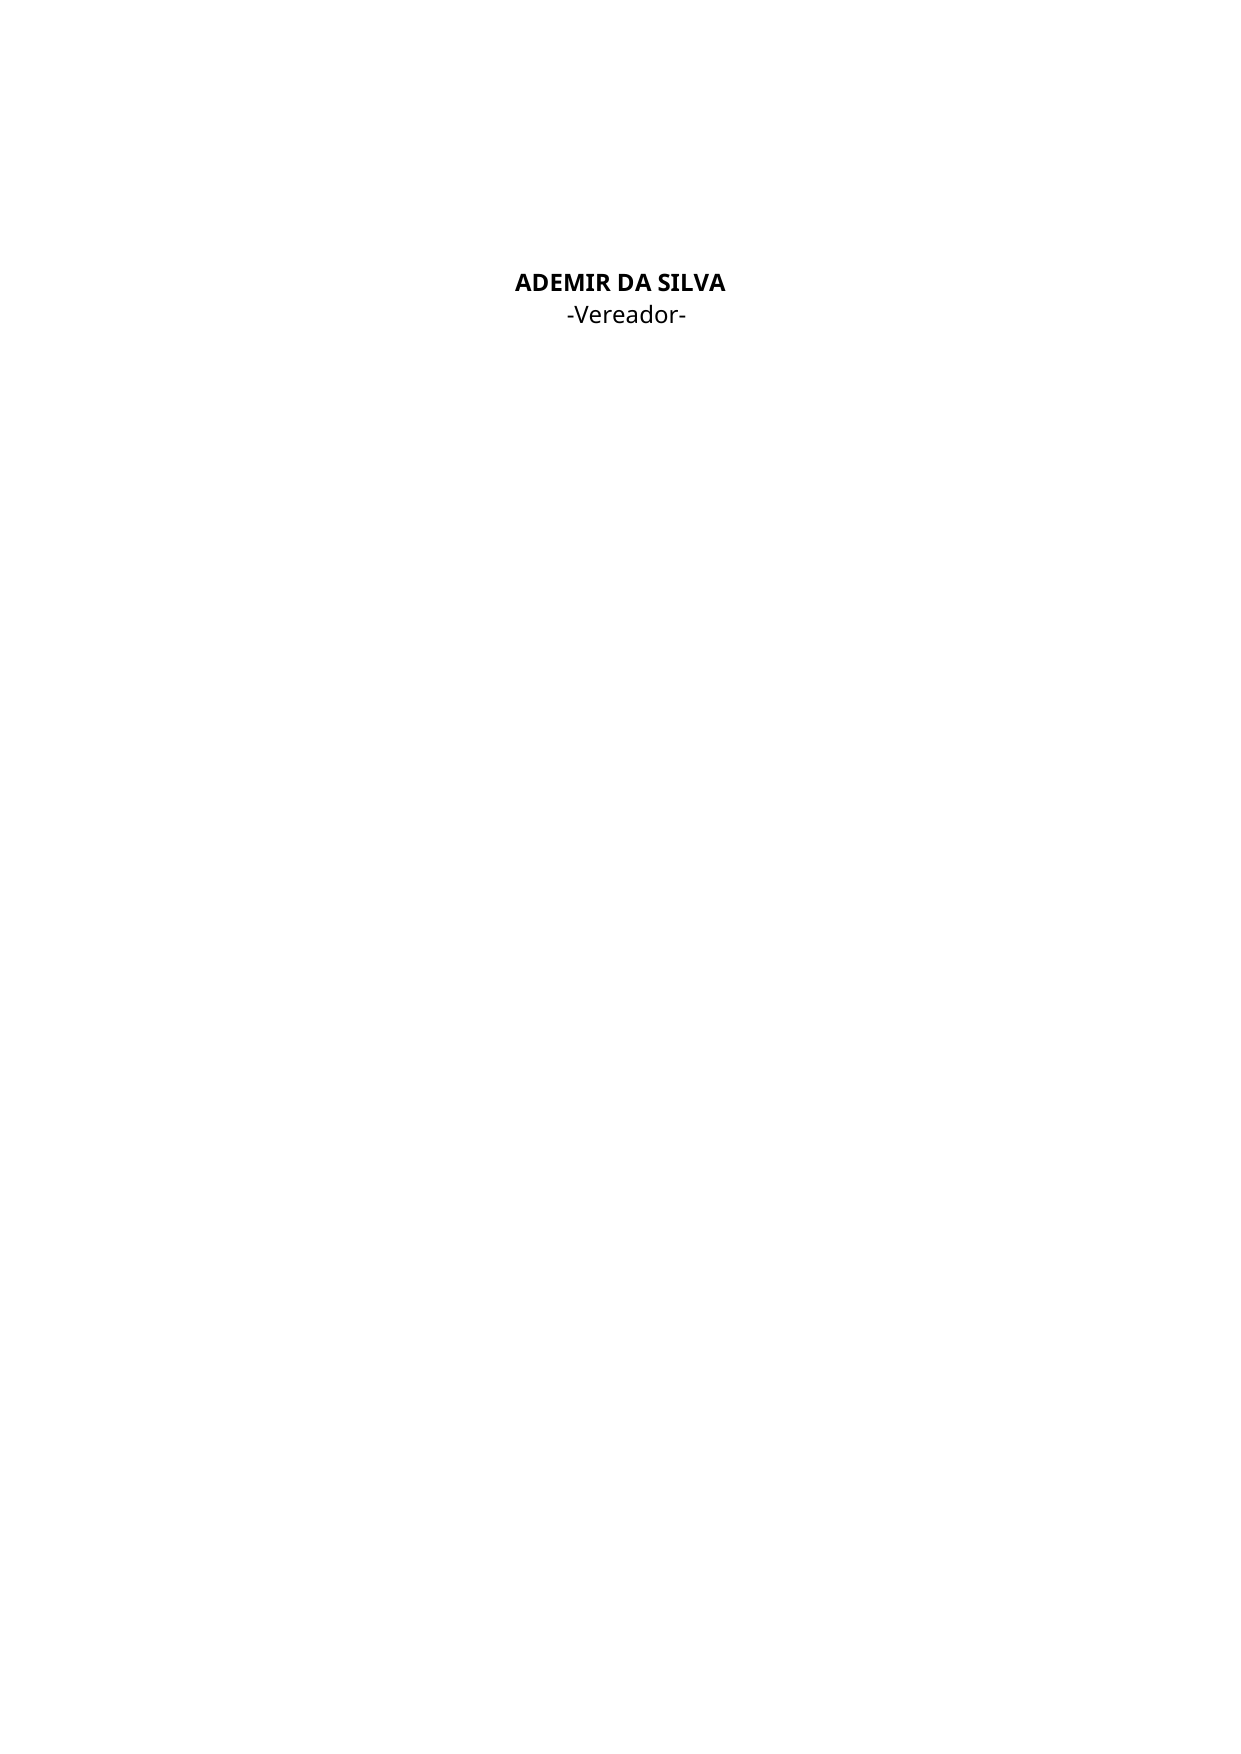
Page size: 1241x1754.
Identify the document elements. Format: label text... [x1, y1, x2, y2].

text -Vereador- [177, 298, 1063, 331]
text ADEMIR DA SILVA [177, 266, 1063, 298]
